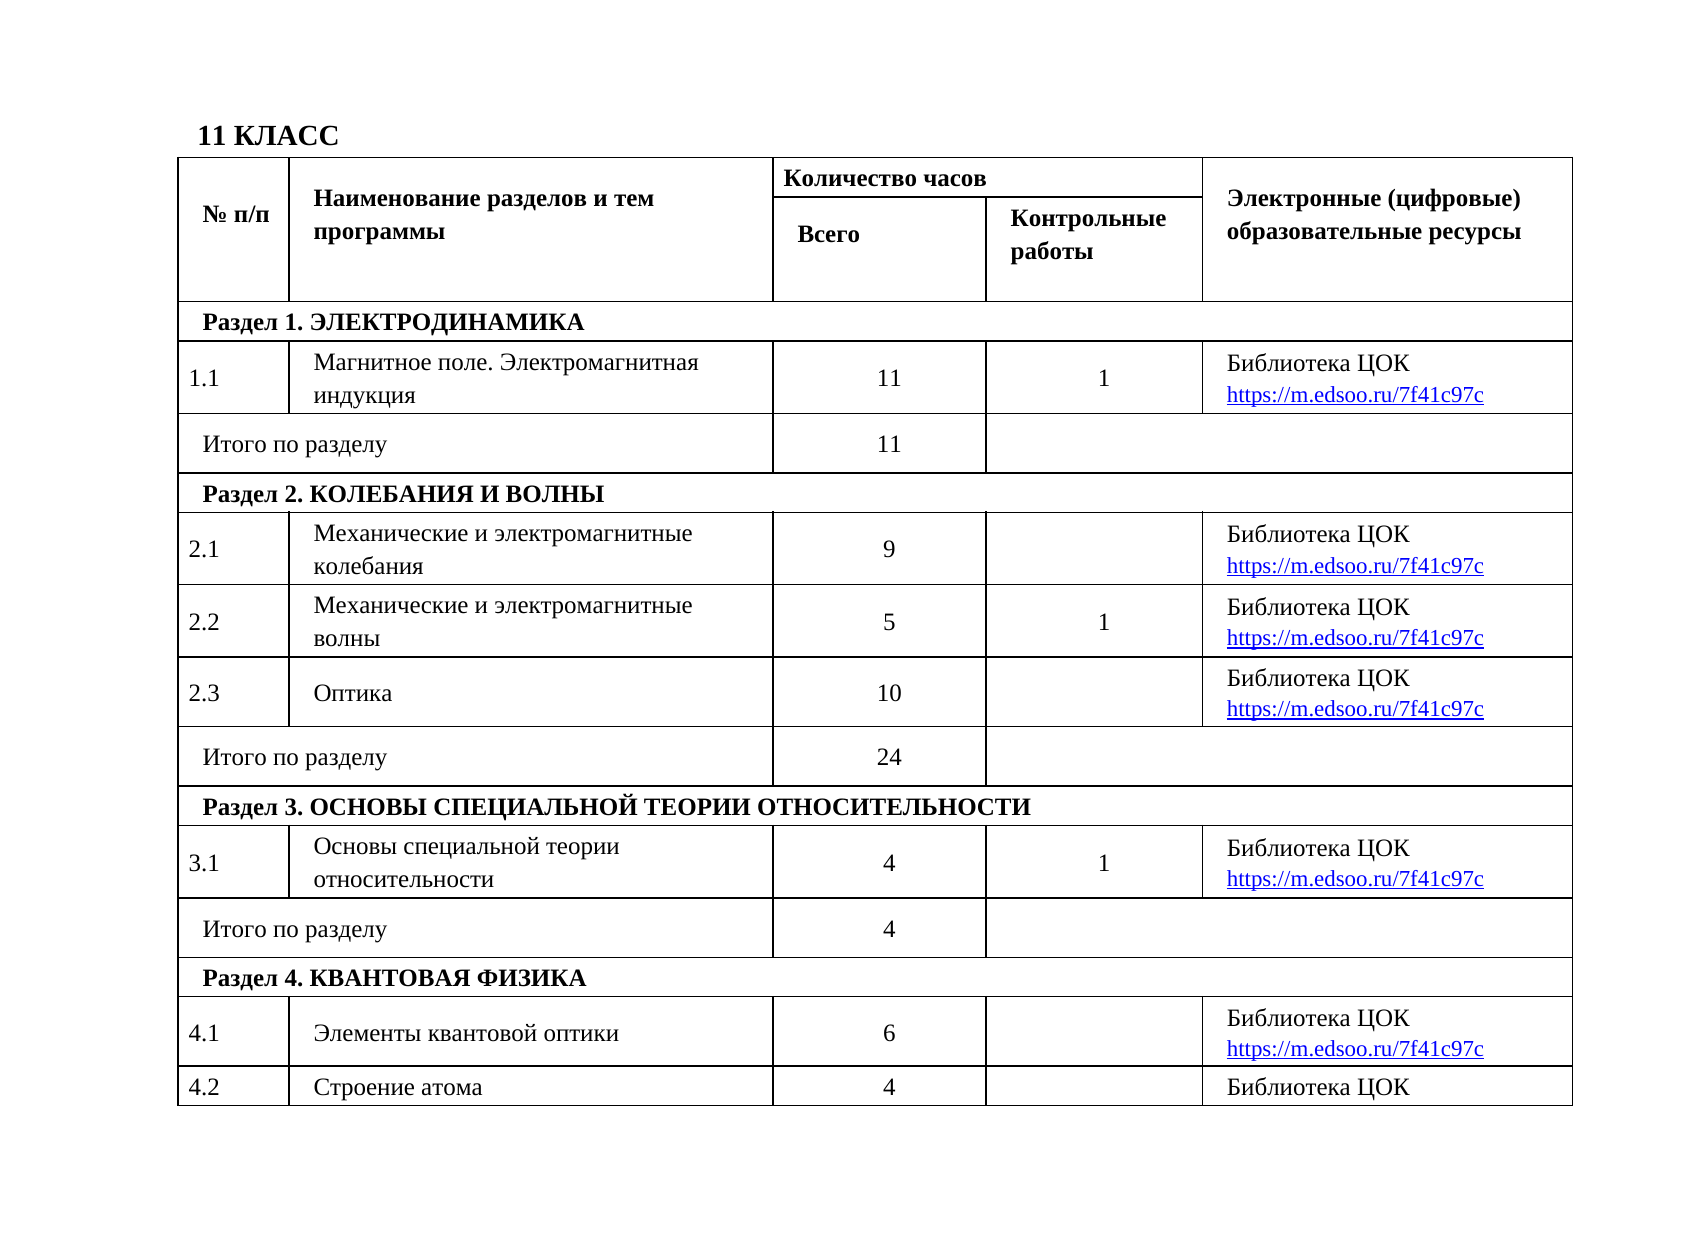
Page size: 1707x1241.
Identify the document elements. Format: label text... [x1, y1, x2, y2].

table_header Количество часов [774, 158, 1202, 196]
table_header Электронные (цифровые) образовательные ресурсы [1203, 158, 1572, 301]
table_cell 4 [774, 899, 985, 956]
table_cell 10 [774, 658, 985, 726]
table_cell 4 [774, 826, 985, 897]
table_cell [987, 414, 1572, 472]
table_cell Оптика [290, 658, 772, 726]
table_cell 11 [774, 342, 985, 412]
table_cell Раздел 1. ЭЛЕКТРОДИНАМИКА [179, 302, 1572, 340]
table_cell 9 [774, 513, 985, 584]
table_cell 2.3 [179, 658, 288, 726]
table_cell 11 [774, 414, 985, 472]
table_cell Библиотека ЦОК https://m.edsoo.ru/7f41c97c [1203, 826, 1572, 897]
table_cell Раздел 3. ОСНОВЫ СПЕЦИАЛЬНОЙ ТЕОРИИ ОТНОСИТЕЛЬНОСТИ [179, 787, 1572, 824]
table_cell 5 [774, 585, 985, 656]
table_cell Строение атома [290, 1067, 772, 1105]
table_cell Библиотека ЦОК https://m.edsoo.ru/7f41c97c [1203, 585, 1572, 656]
table_cell 3.1 [179, 826, 288, 897]
table_cell Основы специальной теории относительности [290, 826, 772, 897]
table_cell 4.2 [179, 1067, 288, 1105]
table_cell Всего [774, 198, 985, 301]
table_cell 1 [987, 342, 1202, 412]
table_header Наименование разделов и тем программы [290, 158, 772, 301]
table_header № п/п [179, 158, 288, 301]
table_cell Библиотека ЦОК https://m.edsoo.ru/7f41c97c [1203, 342, 1572, 412]
text 11 КЛАСС [190, 118, 1618, 152]
table_cell 1.1 [179, 342, 288, 412]
table_cell Библиотека ЦОК https://m.edsoo.ru/7f41c97c [1203, 513, 1572, 584]
table_cell Механические и электромагнитные волны [290, 585, 772, 656]
table_cell Элементы квантовой оптики [290, 997, 772, 1065]
table_cell [987, 513, 1202, 584]
table_cell [987, 1067, 1202, 1105]
table_cell 2.2 [179, 585, 288, 656]
table_cell Раздел 2. КОЛЕБАНИЯ И ВОЛНЫ [179, 474, 1572, 511]
table_cell 2.1 [179, 513, 288, 584]
table_cell Раздел 4. КВАНТОВАЯ ФИЗИКА [179, 958, 1572, 996]
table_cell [1203, 997, 1572, 1065]
table_cell [987, 727, 1572, 785]
table_cell [987, 658, 1202, 726]
table_cell Итого по разделу [179, 414, 772, 472]
table_cell [987, 997, 1202, 1065]
table_cell Магнитное поле. Электромагнитная индукция [290, 342, 772, 412]
table_cell Итого по разделу [179, 899, 772, 956]
table_cell Контрольные работы [987, 198, 1202, 301]
table_cell 1 [987, 585, 1202, 656]
table_cell 24 [774, 727, 985, 785]
table_cell 4 [774, 1067, 985, 1105]
table_cell 1 [987, 826, 1202, 897]
table_cell Библиотека ЦОК https://m.edsoo.ru/7f41c97c [1203, 658, 1572, 726]
table_cell 6 [774, 997, 985, 1065]
table_cell Итого по разделу [179, 727, 772, 785]
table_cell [1203, 1067, 1572, 1105]
table_cell 4.1 [179, 997, 288, 1065]
table_cell Механические и электромагнитные колебания [290, 513, 772, 584]
table_cell [987, 899, 1572, 956]
